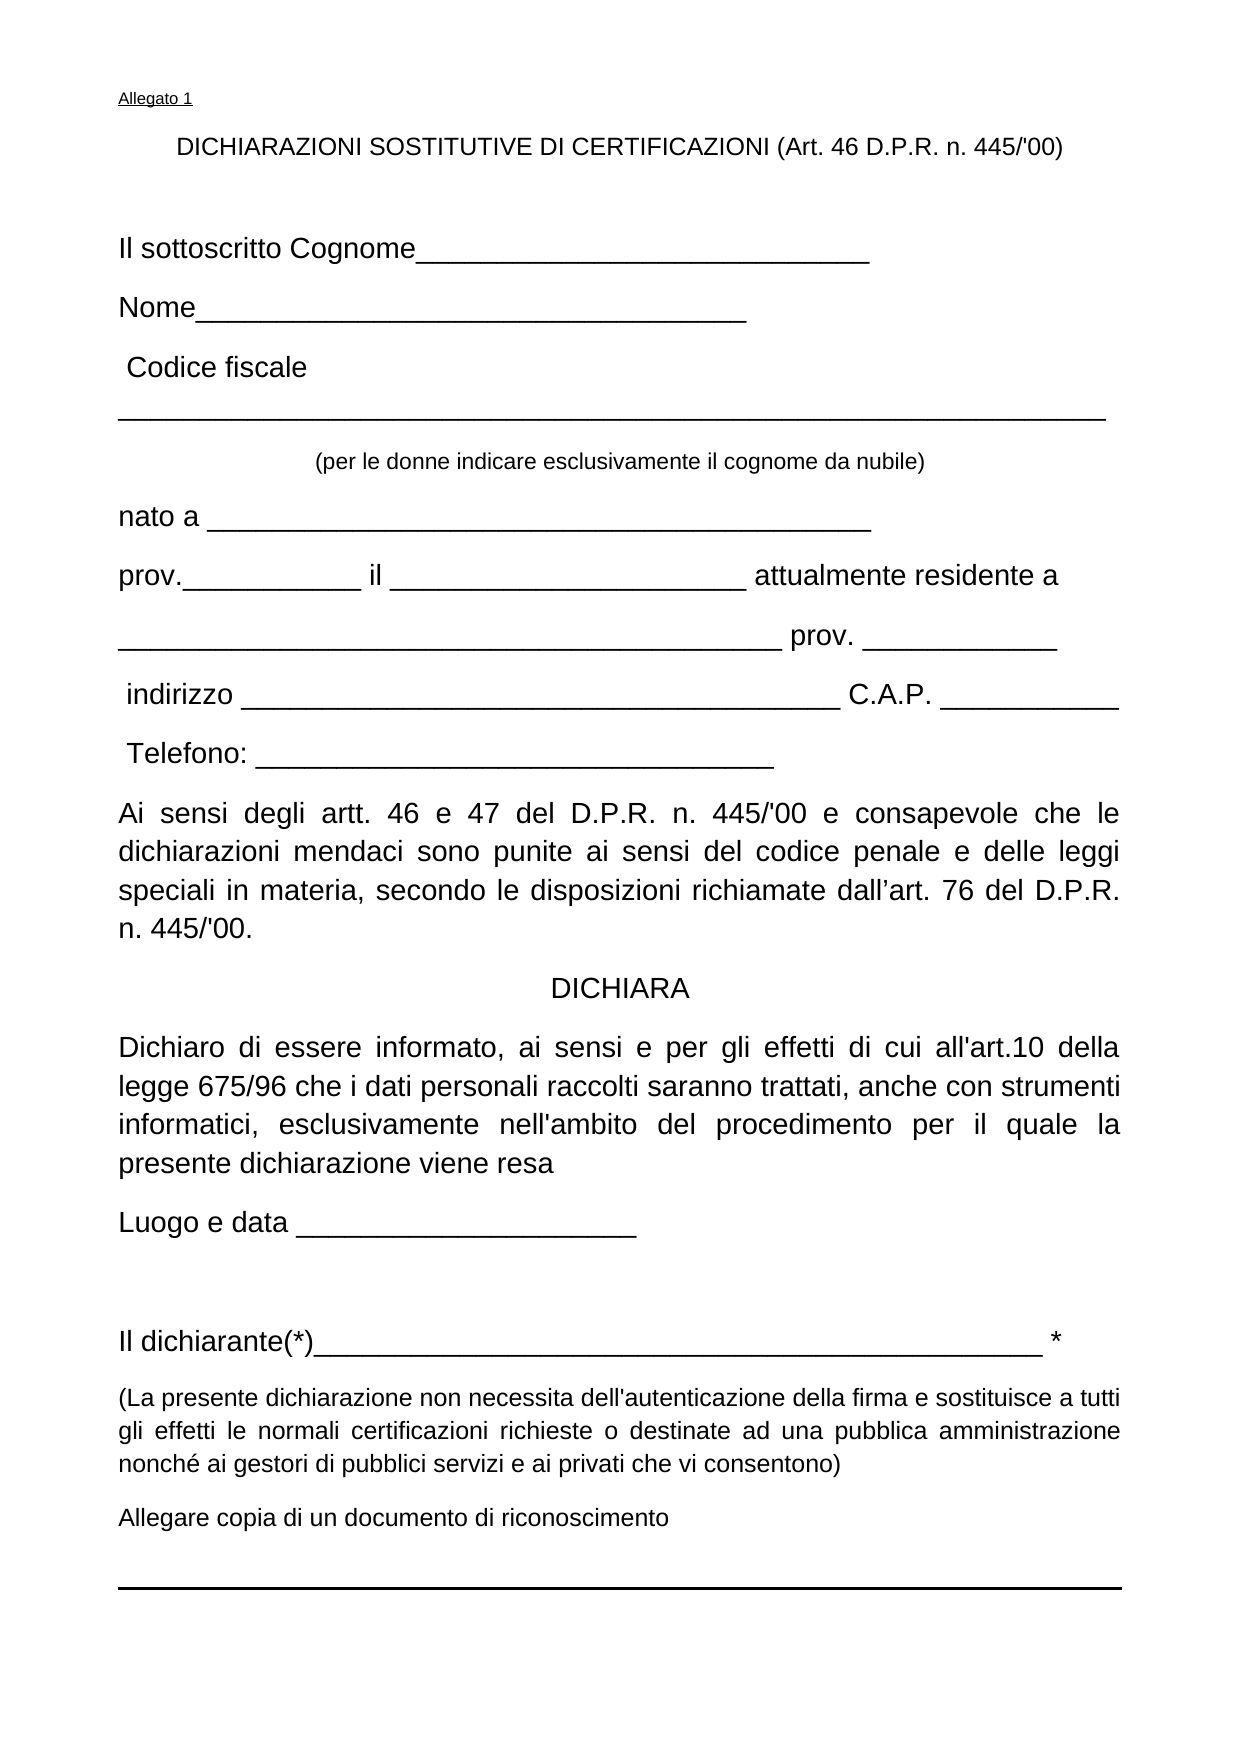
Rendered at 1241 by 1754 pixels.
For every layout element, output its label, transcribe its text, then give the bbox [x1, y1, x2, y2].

text Il sottoscritto Cognome____________________________ [118, 231, 1122, 265]
text Codice fiscale _____________________________________________________________ [118, 350, 1122, 422]
text DICHIARA [118, 971, 1122, 1004]
text Telefono: ________________________________ [118, 736, 1122, 770]
text indirizzo _____________________________________ C.A.P. ___________ [118, 677, 1122, 711]
text Il dichiarante(*)_____________________________________________ * [118, 1324, 1122, 1357]
text _________________________________________ prov. ____________ [118, 618, 1122, 651]
text (La presente dichiarazione non necessita dell'autenticazione della firma e sostituisce a tutti gli effetti le normali certificazioni richieste o destinate ad una pubblica amministrazione nonché ai gestori di pubblici servizi e ai privati che vi consentono) [118, 1383, 1122, 1478]
text Dichiaro di essere informato, ai sensi e per gli effetti di cui all'art.10 della legge 675/96 che i dati personali raccolti saranno trattati, anche con strumenti informatici, esclusivamente nell'ambito del procedimento per il quale la presente dichiarazione viene resa [118, 1030, 1122, 1179]
text Luogo e data _____________________ [118, 1205, 1122, 1239]
text DICHIARAZIONI SOSTITUTIVE DI CERTIFICAZIONI (Art. 46 D.P.R. n. 445/'00) [118, 131, 1122, 160]
text Allegare copia di un documento di riconoscimento [118, 1503, 1122, 1532]
text prov.___________ il ______________________ attualmente residente a [118, 558, 1122, 592]
text Nome__________________________________ [118, 291, 1122, 324]
text Ai sensi degli artt. 46 e 47 del D.P.R. n. 445/'00 e consapevole che le dichiarazioni mendaci sono punite ai sensi del codice penale e delle leggi speciali in materia, secondo le disposizioni richiamate dall’art. 76 del D.P.R. n. 445/'00. [118, 796, 1122, 945]
text (per le donne indicare esclusivamente il cognome da nubile) [118, 448, 1122, 474]
text nato a _________________________________________ [118, 499, 1122, 532]
text Allegato 1 [118, 89, 1122, 108]
